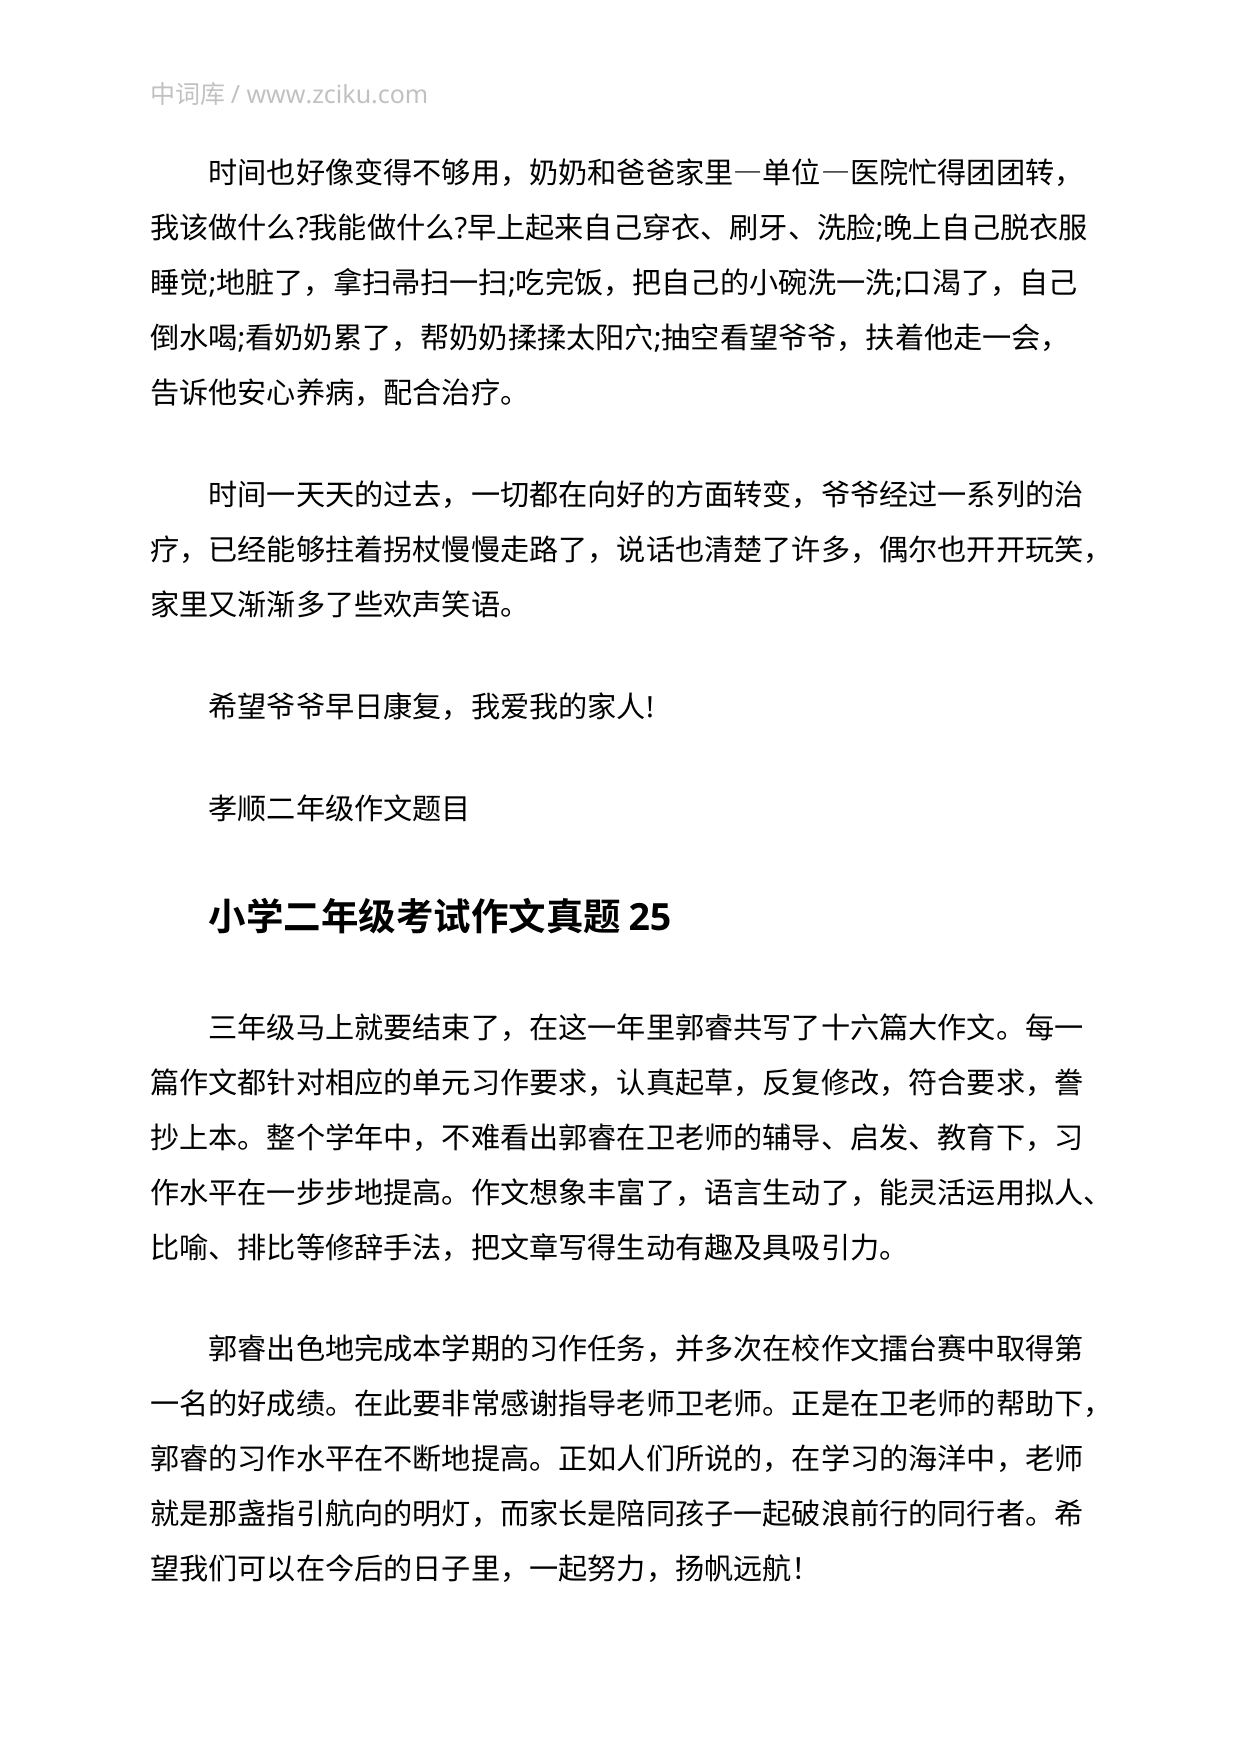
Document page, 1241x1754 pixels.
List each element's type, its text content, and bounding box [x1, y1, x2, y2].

text 郭睿出色地完成本学期的习作任务，并多次在校作文擂台赛中取得第一名的好成绩。在此要非常感谢指导老师卫老师。正是在卫老师的帮助下，郭睿的习作水平在不断地提高。正如人们所说的，在学习的海洋中，老师就是那盏指引航向的明灯，而家长是陪同孩子一起破浪前行的同行者。希望我们可以在今后的日子里，一起努力，扬帆远航！ [150, 1326, 1090, 1588]
text 希望爷爷早日康复，我爱我的家人! [150, 683, 1090, 726]
text 时间也好像变得不够用，奶奶和爸爸家里—单位—医院忙得团团转，我该做什么?我能做什么?早上起来自己穿衣、刷牙、洗脸;晚上自己脱衣服睡觉;地脏了，拿扫帚扫一扫;吃完饭，把自己的小碗洗一洗;口渴了，自己倒水喝;看奶奶累了，帮奶奶揉揉太阳穴;抽空看望爷爷，扶着他走一会，告诉他安心养病，配合治疗。 [150, 150, 1090, 412]
text 孝顺二年级作文题目 [150, 785, 1090, 827]
text 时间一天天的过去，一切都在向好的方面转变，爷爷经过一系列的治疗，已经能够拄着拐杖慢慢走路了，说话也清楚了许多，偶尔也开开玩笑，家里又渐渐多了些欢声笑语。 [150, 472, 1090, 624]
text 三年级马上就要结束了，在这一年里郭睿共写了十六篇大作文。每一篇作文都针对相应的单元习作要求，认真起草，反复修改，符合要求，誊抄上本。整个学年中，不难看出郭睿在卫老师的辅导、启发、教育下，习作水平在一步步地提高。作文想象丰富了，语言生动了，能灵活运用拟人、比喻、排比等修辞手法，把文章写得生动有趣及具吸引力。 [150, 1004, 1090, 1266]
text 小学二年级考试作文真题25 [150, 887, 1090, 941]
